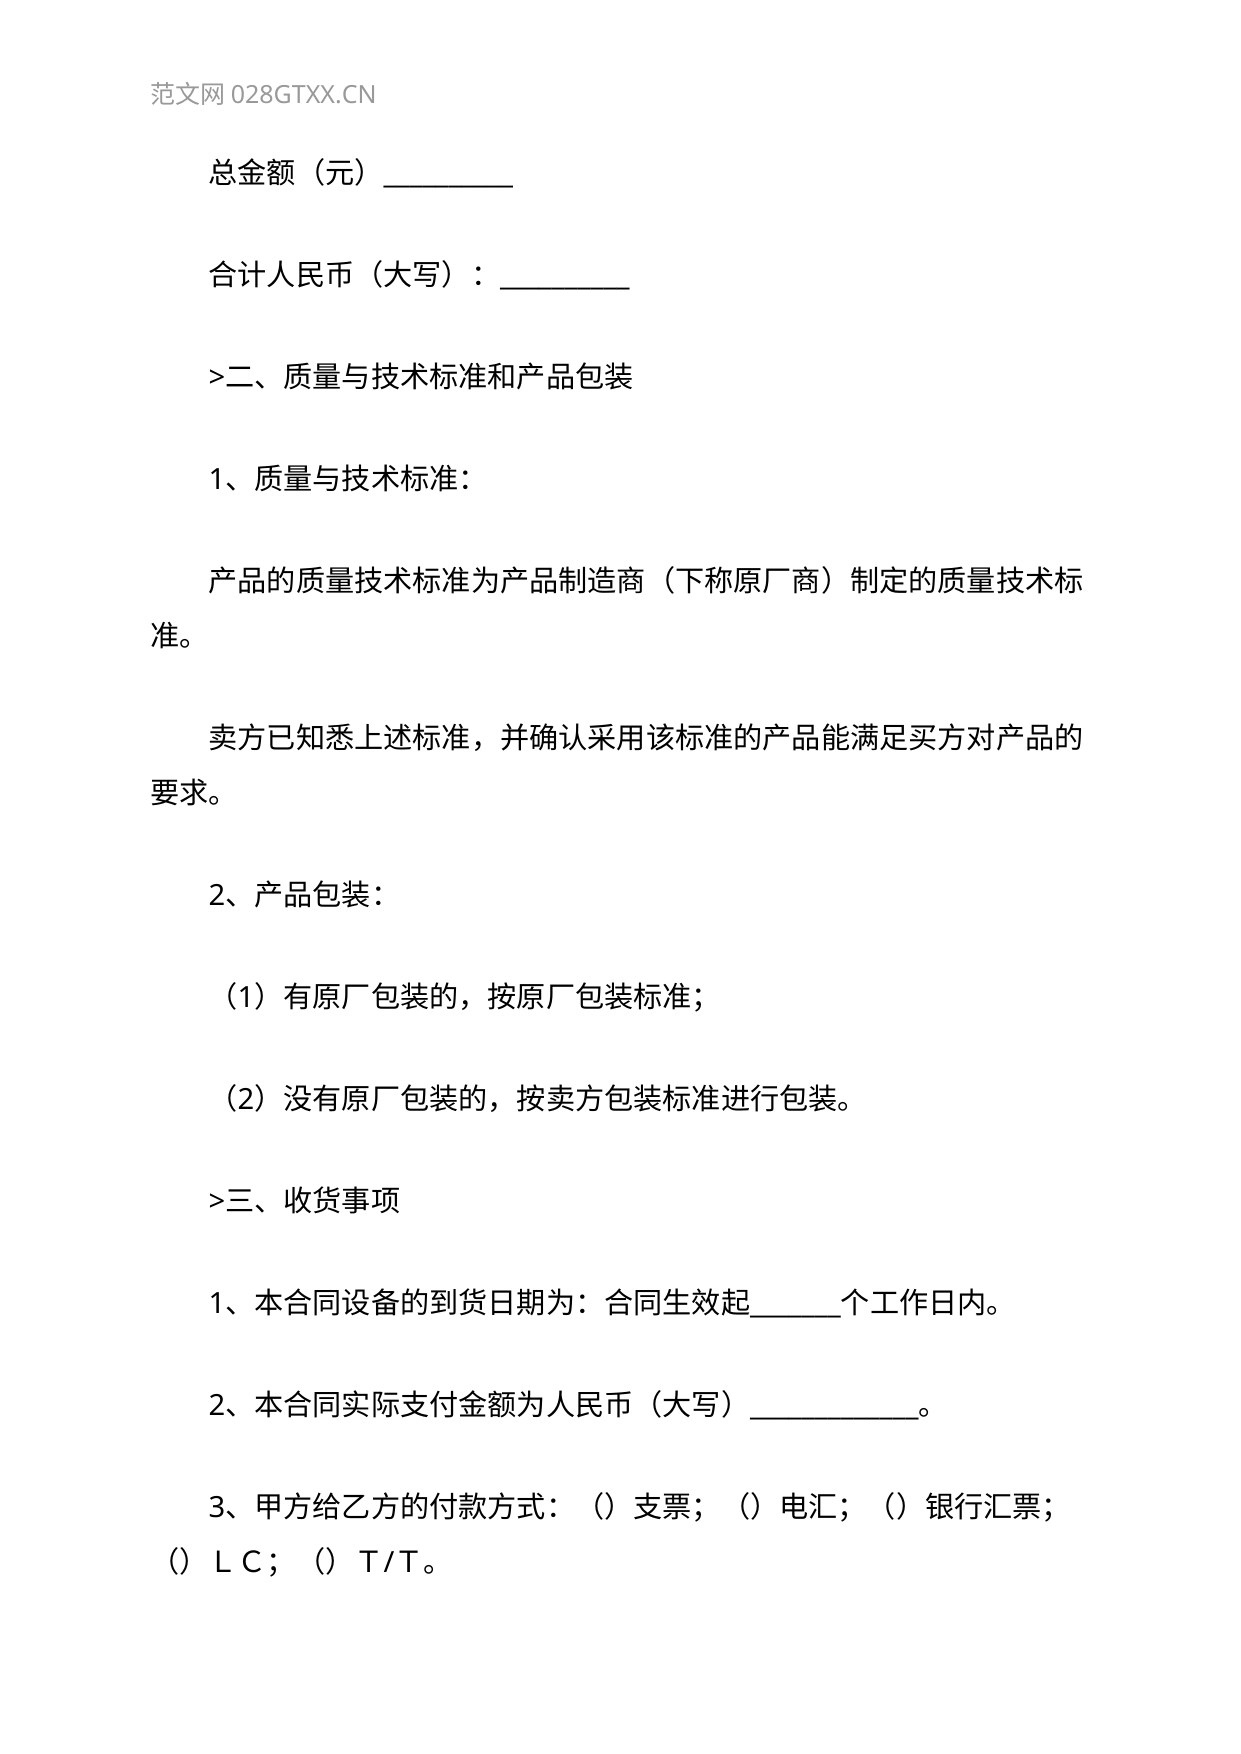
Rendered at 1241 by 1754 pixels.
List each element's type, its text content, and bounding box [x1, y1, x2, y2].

text （2）没有原厂包装的，按卖方包装标准进行包装。 [150, 1075, 1090, 1118]
text 3、甲方给乙方的付款方式：（）支票；（）电汇；（）银行汇票；（）ＬＣ；（）Ｔ/Ｔ。 [150, 1483, 1090, 1581]
text >二、质量与技术标准和产品包装 [150, 354, 1090, 396]
text 卖方已知悉上述标准，并确认采用该标准的产品能满足买方对产品的要求。 [150, 714, 1090, 812]
text 2、本合同实际支付金额为人民币（大写）_____________。 [150, 1381, 1090, 1423]
text 2、产品包装： [150, 871, 1090, 914]
text 总金额（元）__________ [150, 150, 1090, 192]
text 1、质量与技术标准： [150, 456, 1090, 498]
text 合计人民币（大写）：__________ [150, 252, 1090, 294]
text （1）有原厂包装的，按原厂包装标准； [150, 973, 1090, 1016]
text 1、本合同设备的到货日期为：合同生效起_______个工作日内。 [150, 1279, 1090, 1322]
text >三、收货事项 [150, 1177, 1090, 1219]
text 产品的质量技术标准为产品制造商（下称原厂商）制定的质量技术标准。 [150, 558, 1090, 655]
